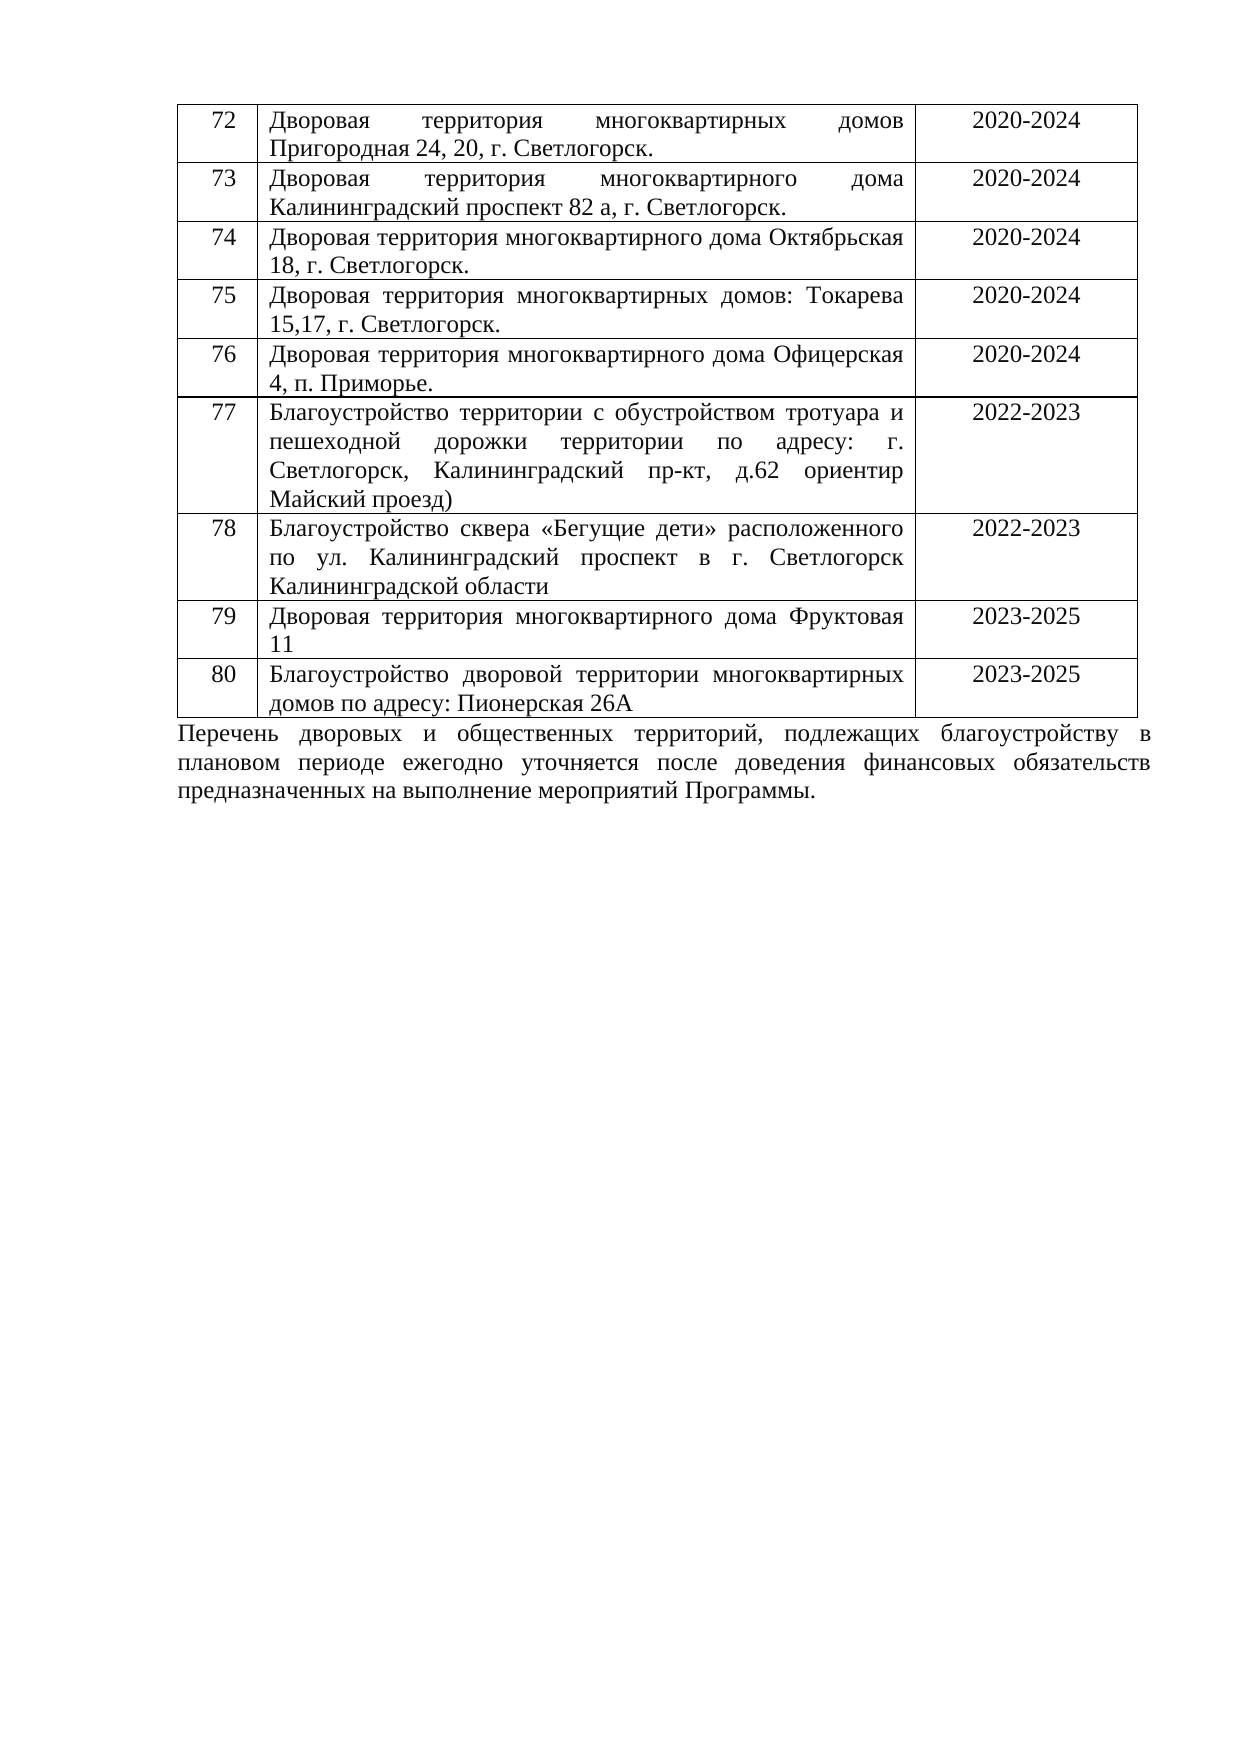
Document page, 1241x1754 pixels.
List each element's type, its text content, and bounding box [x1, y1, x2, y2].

table_cell 2020-2024 [916, 105, 1137, 162]
table_cell 73 [178, 163, 257, 221]
text Перечень дворовых и общественных территорий, подлежащих благоустройству в плановом периоде ежегодно уточняется после доведения финансовых обязательств предназначенных на выполнение мероприятий Программы. [177, 718, 1152, 804]
table_cell Дворовая территория многоквартирного дома Калининградский проспект 82 а, г. Светлогорск. [258, 163, 915, 221]
table_cell 2023-2025 [916, 659, 1137, 717]
table_cell Дворовая территория многоквартирного дома Октябрьская 18, г. Светлогорск. [258, 222, 915, 279]
table_cell 2020-2024 [916, 163, 1137, 221]
table_cell 2020-2024 [916, 339, 1137, 396]
table_cell Дворовая территория многоквартирного дома Офицерская 4, п. Приморье. [258, 339, 915, 396]
table_cell Дворовая территория многоквартирных домов Пригородная 24, 20, г. Светлогорск. [258, 105, 915, 162]
table_cell 2023-2025 [916, 601, 1137, 658]
table_cell 77 [178, 398, 257, 512]
table_cell Дворовая территория многоквартирных домов: Токарева 15,17, г. Светлогорск. [258, 280, 915, 338]
table_cell 2020-2024 [916, 280, 1137, 338]
table_cell Благоустройство территории с обустройством тротуара и пешеходной дорожки территории по адресу: г. Светлогорск, Калининградский пр-кт, д.62 ориентир Майский проезд) [258, 398, 915, 512]
table_cell 76 [178, 339, 257, 396]
table_cell Дворовая территория многоквартирного дома Фруктовая 11 [258, 601, 915, 658]
table_cell 75 [178, 280, 257, 338]
table_cell 2022-2023 [916, 514, 1137, 600]
table_cell 78 [178, 514, 257, 600]
table_cell 79 [178, 601, 257, 658]
table_cell 72 [178, 105, 257, 162]
table_cell Благоустройство дворовой территории многоквартирных домов по адресу: Пионерская 26А [258, 659, 915, 717]
table_cell 80 [178, 659, 257, 717]
table_cell Благоустройство сквера «Бегущие дети» расположенного по ул. Калининградский проспект в г. Светлогорск Калининградской области [258, 514, 915, 600]
table_cell 2020-2024 [916, 222, 1137, 279]
table_cell 74 [178, 222, 257, 279]
table_cell 2022-2023 [916, 398, 1137, 512]
